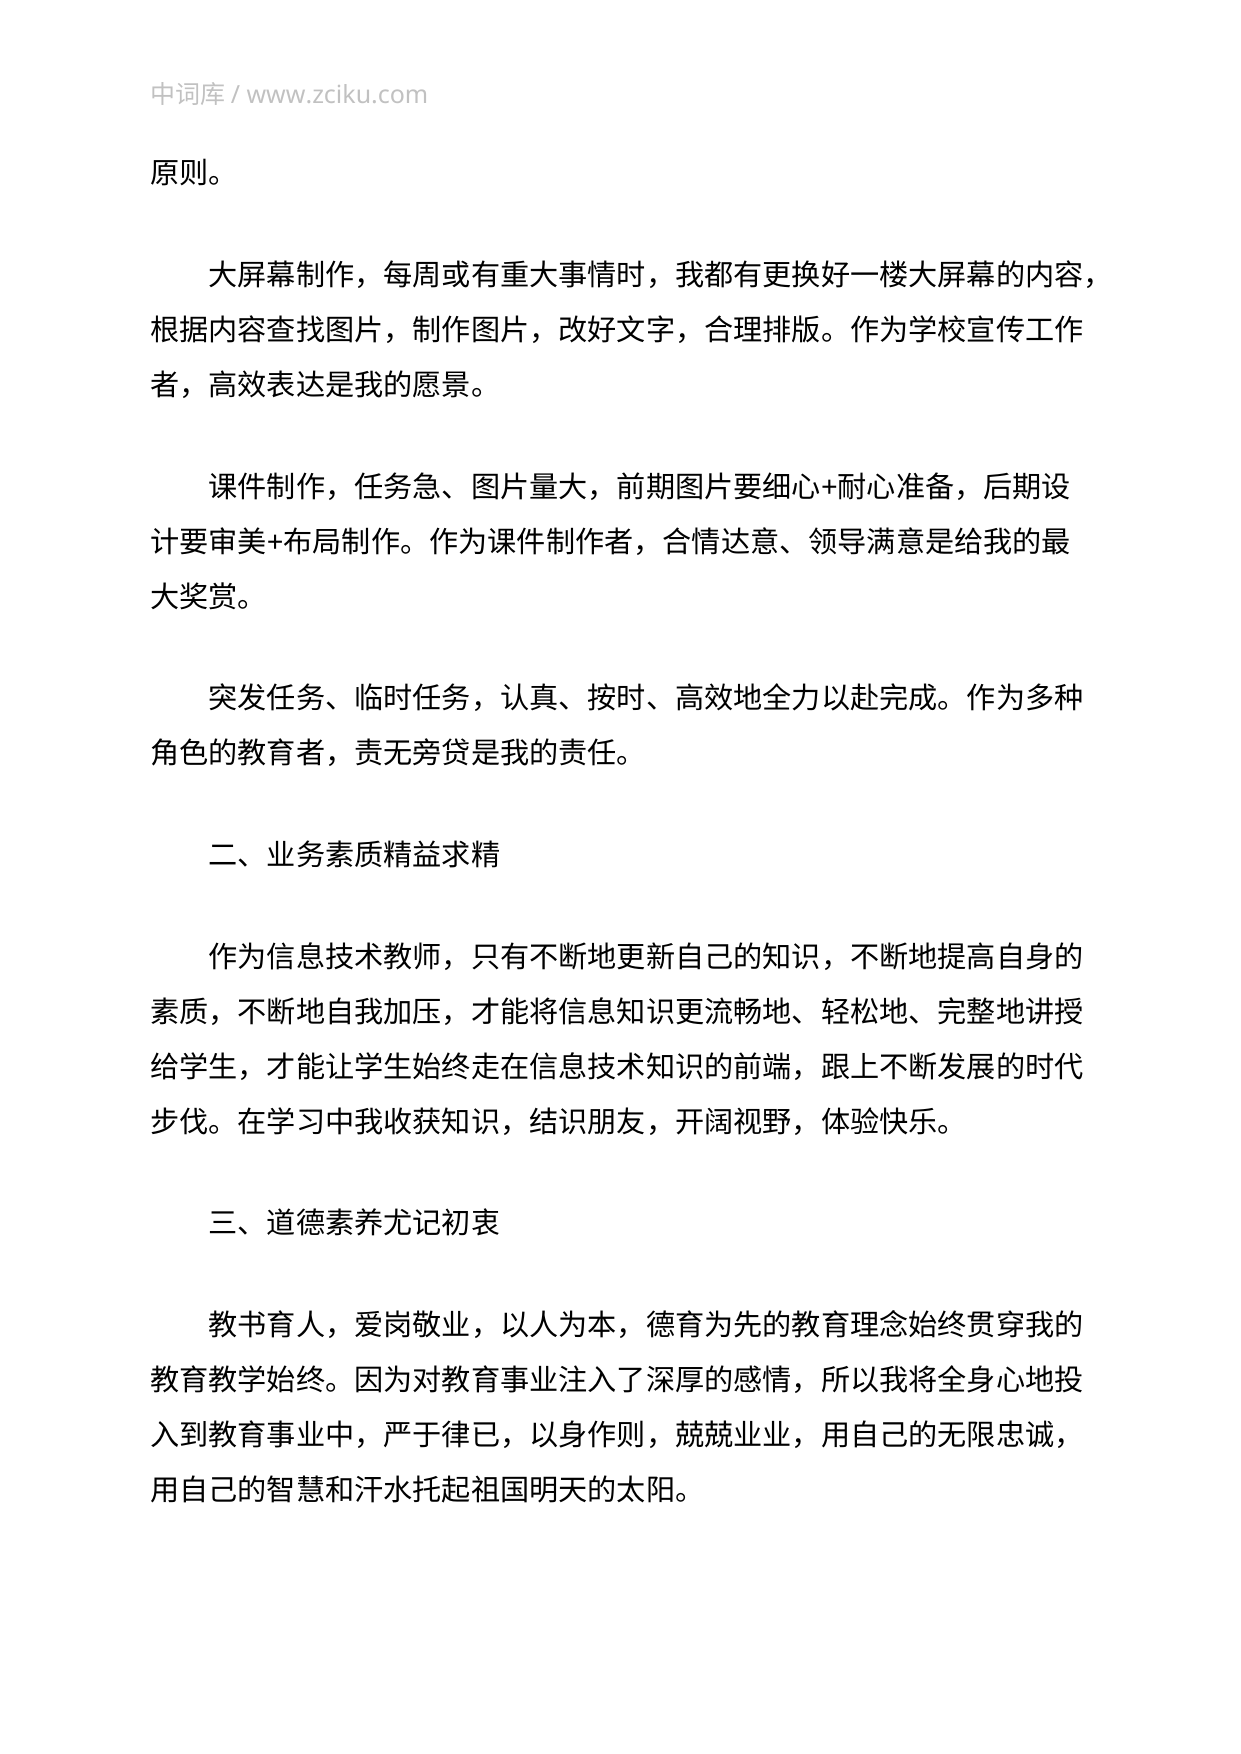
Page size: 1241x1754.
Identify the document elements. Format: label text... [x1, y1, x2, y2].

text 大屏幕制作，每周或有重大事情时，我都有更换好一楼大屏幕的内容，根据内容查找图片，制作图片，改好文字，合理排版。作为学校宣传工作者，高效表达是我的愿景。 [150, 252, 1090, 404]
text 课件制作，任务急、图片量大，前期图片要细心+耐心准备，后期设计要审美+布局制作。作为课件制作者，合情达意、领导满意是给我的最大奖赏。 [150, 463, 1090, 616]
text 突发任务、临时任务，认真、按时、高效地全力以赴完成。作为多种角色的教育者，责无旁贷是我的责任。 [150, 675, 1090, 772]
text 三、道德素养尤记初衷 [150, 1200, 1090, 1242]
text 教书育人，爱岗敬业，以人为本，德育为先的教育理念始终贯穿我的教育教学始终。因为对教育事业注入了深厚的感情，所以我将全身心地投入到教育事业中，严于律已，以身作则，兢兢业业，用自己的无限忠诚，用自己的智慧和汗水托起祖国明天的太阳。 [150, 1302, 1090, 1509]
text 作为信息技术教师，只有不断地更新自己的知识，不断地提高自身的素质，不断地自我加压，才能将信息知识更流畅地、轻松地、完整地讲授给学生，才能让学生始终走在信息技术知识的前端，跟上不断发展的时代步伐。在学习中我收获知识，结识朋友，开阔视野，体验快乐。 [150, 933, 1090, 1141]
text 二、业务素质精益求精 [150, 832, 1090, 874]
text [150, 150, 1090, 192]
